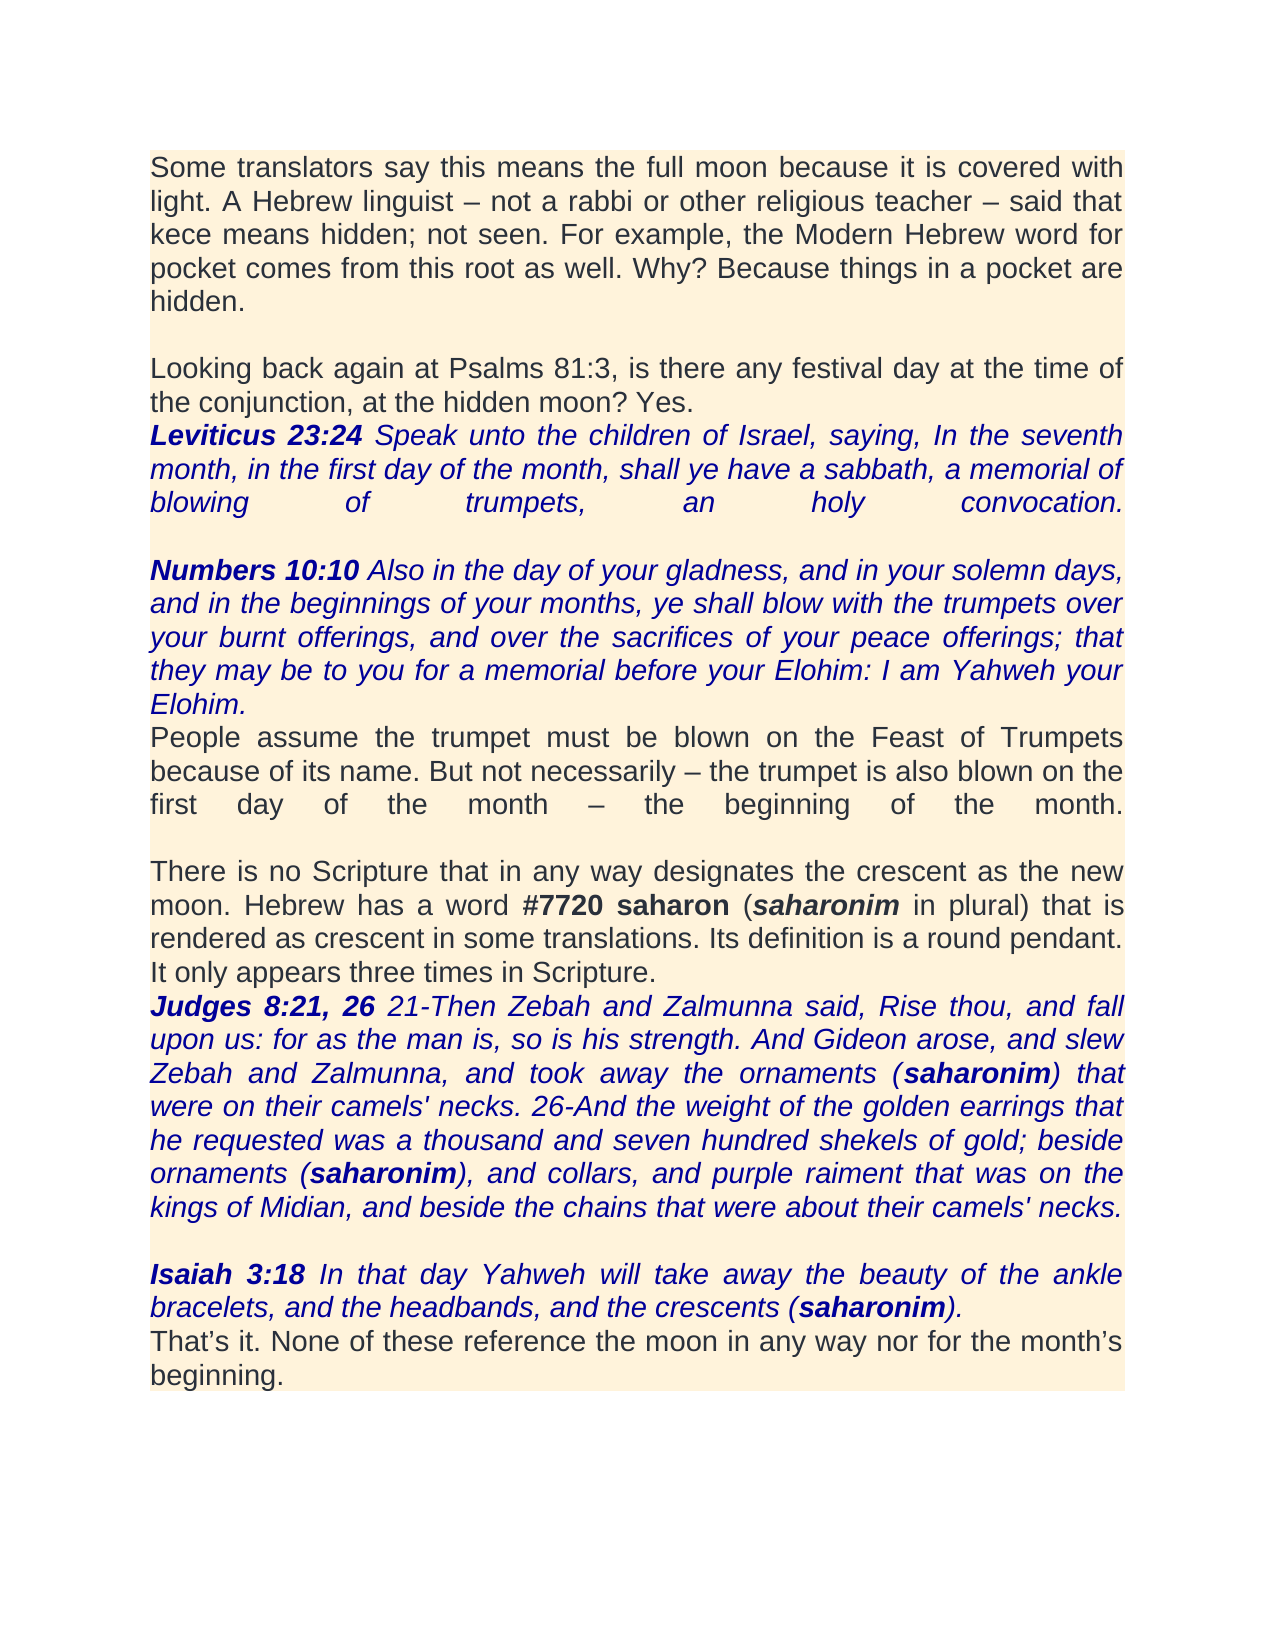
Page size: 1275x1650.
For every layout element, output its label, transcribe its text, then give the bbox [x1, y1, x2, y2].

text That’s it. None of these reference the moon in any way nor for the month’s beginning. [150, 1324, 1125, 1391]
text Leviticus 23:24 Speak unto the children of Israel, saying, In the seventh month, in the first day of the month, shall ye have a sabbath, a memorial of blowing of trumpets, an holy convocation. Numbers 10:10 Also in the day of your gladness, and in your solemn days, and in the beginnings of your months, ye shall blow with the trumpets over your burnt offerings, and over the sacrifices of your peace offerings; that they may be to you for a memorial before your Elohim: I am Yahweh your Elohim. [150, 418, 1125, 720]
text People assume the trumpet must be blown on the Feast of Trumpets because of its name. But not necessarily – the trumpet is also blown on the first day of the month – the beginning of the month. There is no Scripture that in any way designates the crescent as the new moon. Hebrew has a word #7720 saharon (saharonim in plural) that is rendered as crescent in some translations. Its definition is a round pendant. It only appears three times in Scripture. [150, 720, 1125, 988]
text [150, 150, 1125, 418]
text Judges 8:21, 26 21-Then Zebah and Zalmunna said, Rise thou, and fall upon us: for as the man is, so is his strength. And Gideon arose, and slew Zebah and Zalmunna, and took away the ornaments (saharonim) that were on their camels' necks. 26-And the weight of the golden earrings that he requested was a thousand and seven hundred shekels of gold; beside ornaments (saharonim), and collars, and purple raiment that was on the kings of Midian, and beside the chains that were about their camels' necks. Isaiah 3:18 In that day Yahweh will take away the beauty of the ankle bracelets, and the headbands, and the crescents (saharonim). [150, 988, 1125, 1324]
